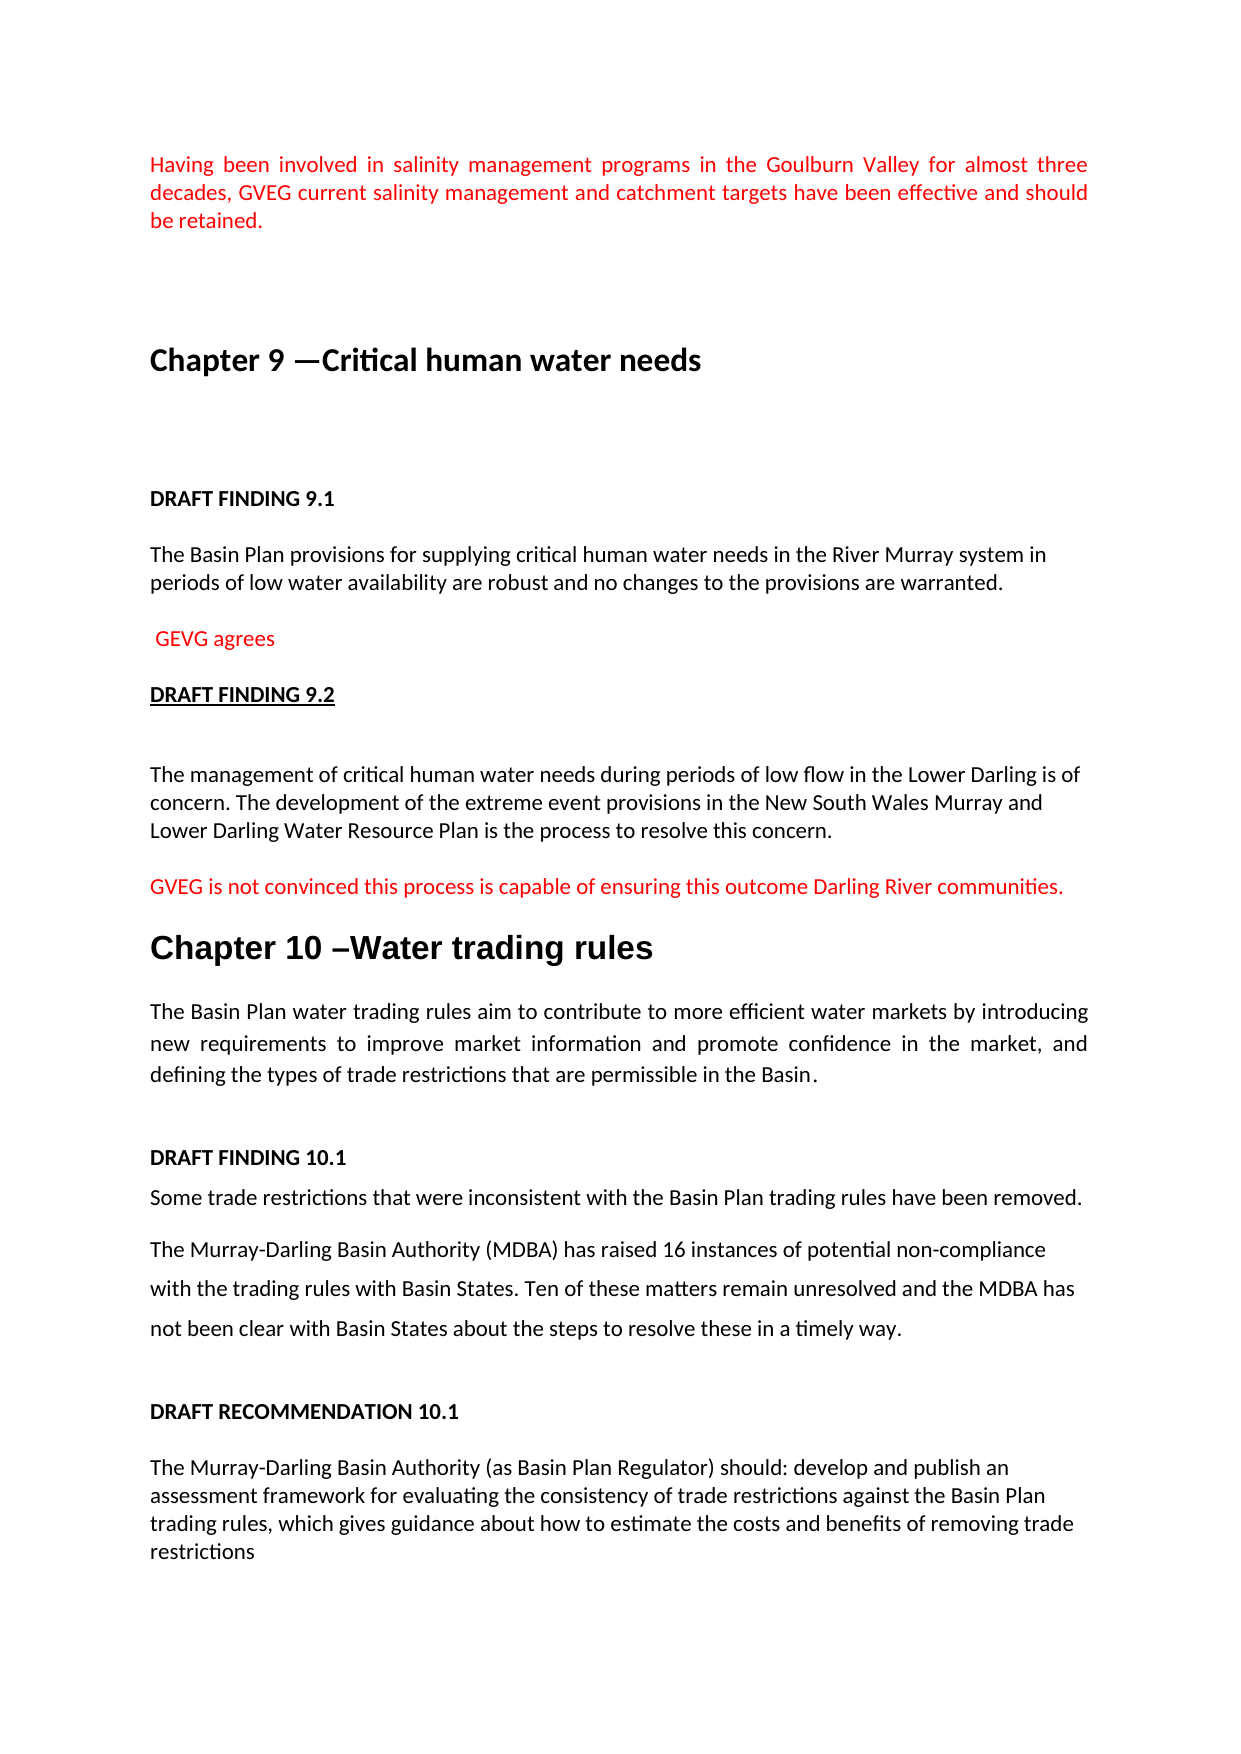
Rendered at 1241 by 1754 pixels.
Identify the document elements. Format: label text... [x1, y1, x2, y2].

text The Basin Plan water trading rules aim to contribute to more efficient water markets by introducing new requirements to improve market information and promote confidence in the market, and defining the types of trade restrictions that are permissible in the Basin. [150, 994, 1090, 1088]
text DRAFT RECOMMENDATION 10.1 [150, 1397, 1090, 1425]
text The Basin Plan provisions for supplying critical human water needs in the River Murray system in periods of low water availability are robust and no changes to the provisions are warranted. [150, 540, 1090, 596]
text GVEG is not convinced this process is capable of ensuring this outcome Darling River communities. [150, 872, 1090, 900]
text Having been involved in salinity management programs in the Goulburn Valley for almost three decades, GVEG current salinity management and catchment targets have been effective and should be retained. [150, 150, 1090, 234]
text DRAFT FINDING 10.1 [150, 1143, 1090, 1171]
text Chapter 10 –Water trading rules [150, 928, 1090, 967]
text The Murray-Darling Basin Authority (MDBA) has raised 16 instances of potential non-compliance with the trading rules with Basin States. Ten of these matters remain unresolved and the MDBA has not been clear with Basin States about the steps to resolve these in a timely way. [150, 1223, 1090, 1342]
text Chapter 9 —Critical human water needs [150, 339, 1090, 379]
text GEVG agrees [150, 624, 1090, 652]
text The management of critical human water needs during periods of low flow in the Lower Darling is of concern. The development of the extreme event provisions in the New South Wales Murray and Lower Darling Water Resource Plan is the process to resolve this concern. [150, 760, 1090, 844]
text DRAFT FINDING 9.2 [150, 680, 1090, 708]
text DRAFT FINDING 9.1 [150, 484, 1090, 512]
text Some trade restrictions that were inconsistent with the Basin Plan trading rules have been removed. [150, 1183, 1090, 1211]
text The Murray-Darling Basin Authority (as Basin Plan Regulator) should: develop and publish an assessment framework for evaluating the consistency of trade restrictions against the Basin Plan trading rules, which gives guidance about how to estimate the costs and benefits of removing trade restrictions [150, 1453, 1090, 1565]
